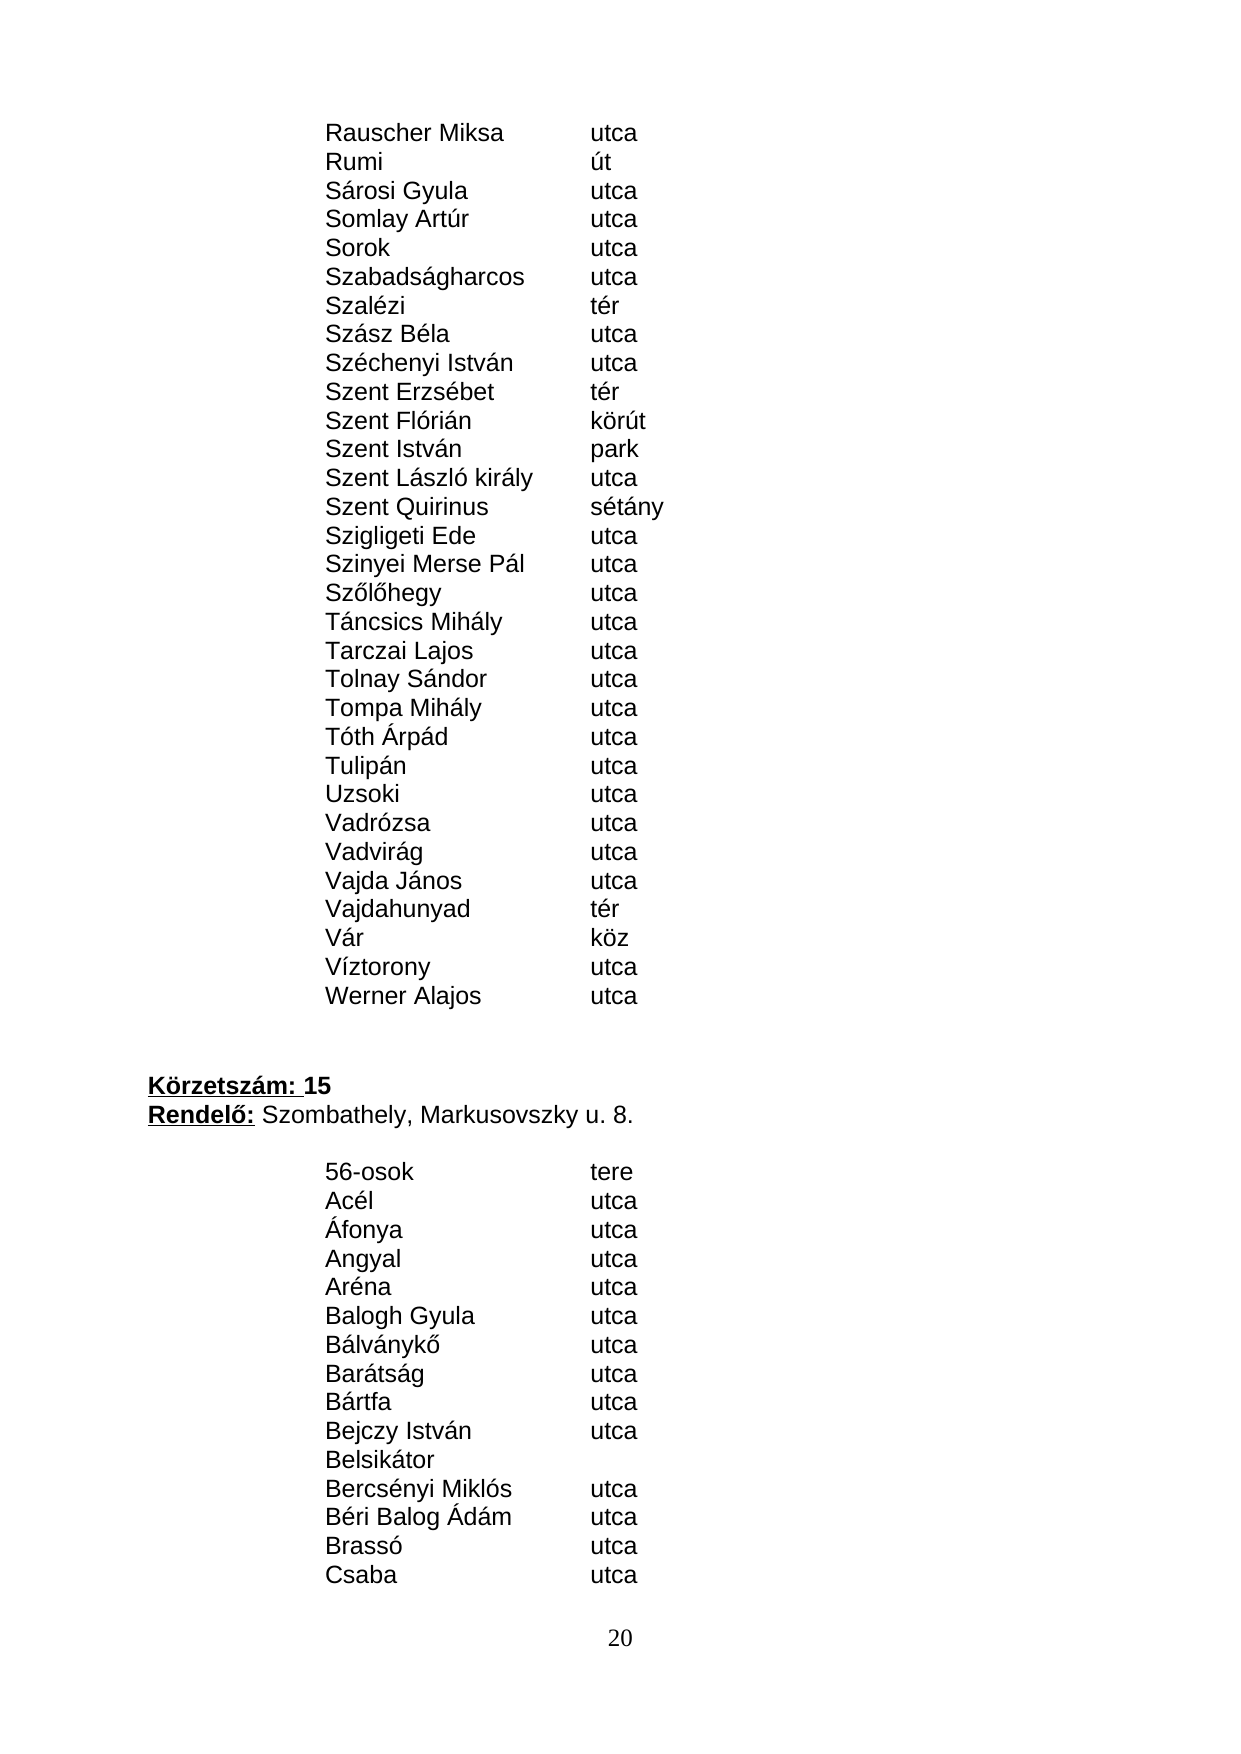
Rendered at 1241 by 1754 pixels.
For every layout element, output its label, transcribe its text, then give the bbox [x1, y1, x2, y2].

text Bejczy István utca [148, 1416, 1093, 1445]
text Tolnay Sándor utca [148, 664, 1093, 693]
text Szalézi tér [148, 291, 1093, 319]
text Tompa Mihály utca [148, 693, 1093, 722]
text Széchenyi István utca [148, 348, 1093, 377]
text 56-osok tere [148, 1157, 1093, 1186]
text Werner Alajos utca [148, 981, 1093, 1009]
text Szent László király utca [148, 463, 1093, 492]
text Víztorony utca [148, 952, 1093, 981]
text Somlay Artúr utca [148, 204, 1093, 233]
text Rendelő: Szombathely, Markusovszky u. 8. [148, 1100, 1093, 1129]
text Vajdahunyad tér [148, 894, 1093, 923]
text Sárosi Gyula utca [148, 176, 1093, 204]
text Áfonya utca [148, 1215, 1093, 1244]
text Szász Béla utca [148, 319, 1093, 348]
text Csaba utca [148, 1560, 1093, 1589]
text Szabadságharcos utca [148, 262, 1093, 291]
text Vajda János utca [148, 866, 1093, 894]
text Uzsoki utca [148, 779, 1093, 808]
text Szent Erzsébet tér [148, 377, 1093, 406]
text Vadvirág utca [148, 837, 1093, 866]
text Rumi út [148, 147, 1093, 176]
text Bártfa utca [148, 1387, 1093, 1416]
text Szinyei Merse Pál utca [148, 549, 1093, 578]
text Acél utca [148, 1186, 1093, 1215]
text Tóth Árpád utca [148, 722, 1093, 751]
text Béri Balog Ádám utca [148, 1502, 1093, 1531]
text Aréna utca [148, 1272, 1093, 1301]
text Bálványkő utca [148, 1330, 1093, 1359]
text Angyal utca [148, 1244, 1093, 1272]
text Rauscher Miksa utca [148, 118, 1093, 147]
text Tulipán utca [148, 751, 1093, 779]
text Bercsényi Miklós utca [148, 1474, 1093, 1502]
text Szent Quirinus sétány [148, 492, 1093, 521]
text Táncsics Mihály utca [148, 607, 1093, 636]
subtitle Körzetszám: 15 [148, 1071, 1093, 1100]
text Vadrózsa utca [148, 808, 1093, 837]
text Belsikátor [148, 1445, 1093, 1474]
text Sorok utca [148, 233, 1093, 262]
text Tarczai Lajos utca [148, 636, 1093, 664]
text Brassó utca [148, 1531, 1093, 1560]
text Vár köz [148, 923, 1093, 952]
text Szent Flórián körút [148, 406, 1093, 434]
text Balogh Gyula utca [148, 1301, 1093, 1330]
text Barátság utca [148, 1359, 1093, 1387]
text Szent István park [148, 434, 1093, 463]
text Szőlőhegy utca [148, 578, 1093, 607]
text Szigligeti Ede utca [148, 521, 1093, 549]
